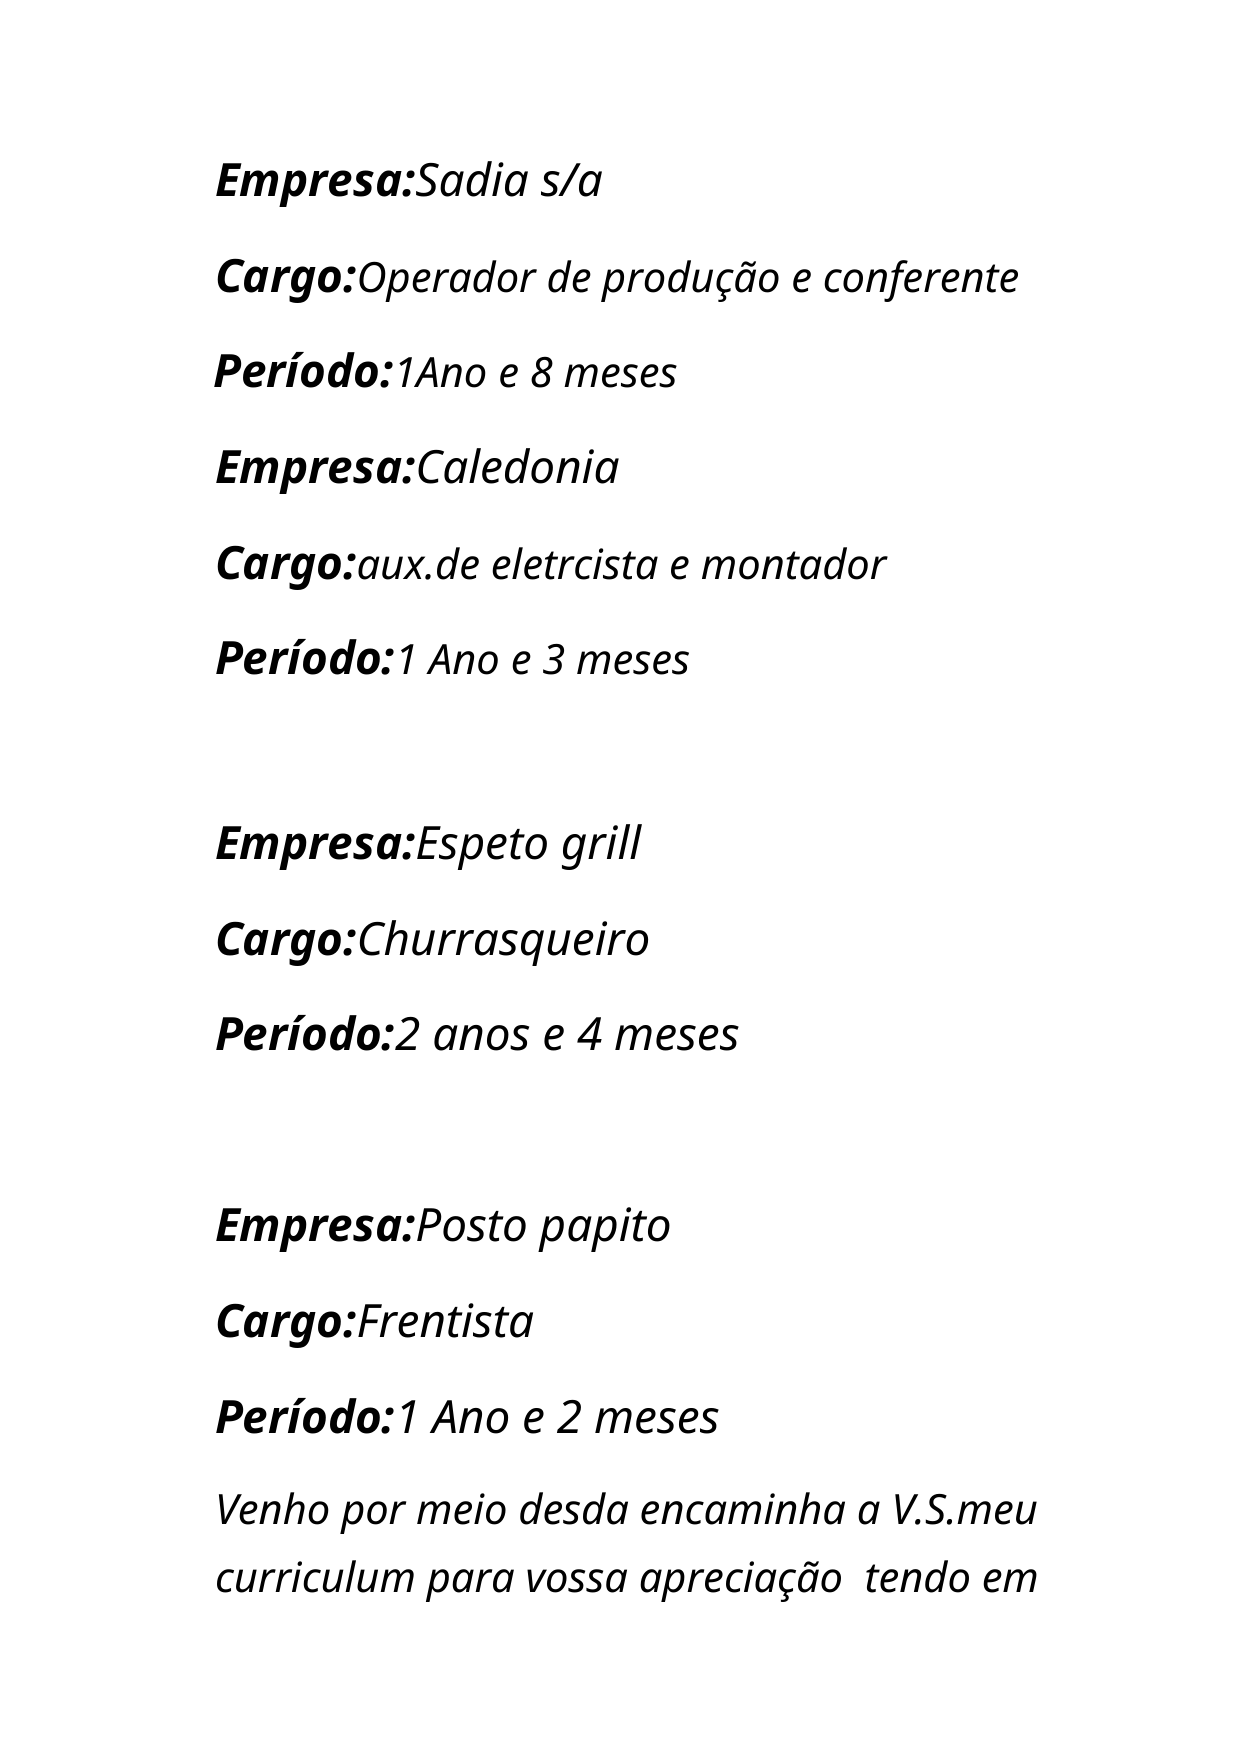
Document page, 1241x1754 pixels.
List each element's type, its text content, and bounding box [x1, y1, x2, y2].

text Cargo:Operador de produção e conferente [215, 243, 1063, 306]
text Período:1 Ano e 3 meses [215, 626, 1063, 688]
text Empresa:Espeto grill [215, 810, 1063, 873]
text Empresa:Caledonia [215, 434, 1063, 497]
text Empresa:Posto papito [215, 1193, 1063, 1255]
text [215, 1480, 1063, 1604]
text Cargo:Churrasqueiro [215, 906, 1063, 968]
text Cargo:aux.de eletrcista e montador [215, 530, 1063, 592]
text Período:2 anos e 4 meses [215, 1002, 1063, 1064]
text Empresa:Sadia s/a [215, 148, 1063, 210]
text Período:1Ano e 8 meses [177, 339, 1063, 401]
text Cargo:Frentista [215, 1288, 1063, 1351]
text Período:1 Ano e 2 meses [215, 1384, 1063, 1446]
